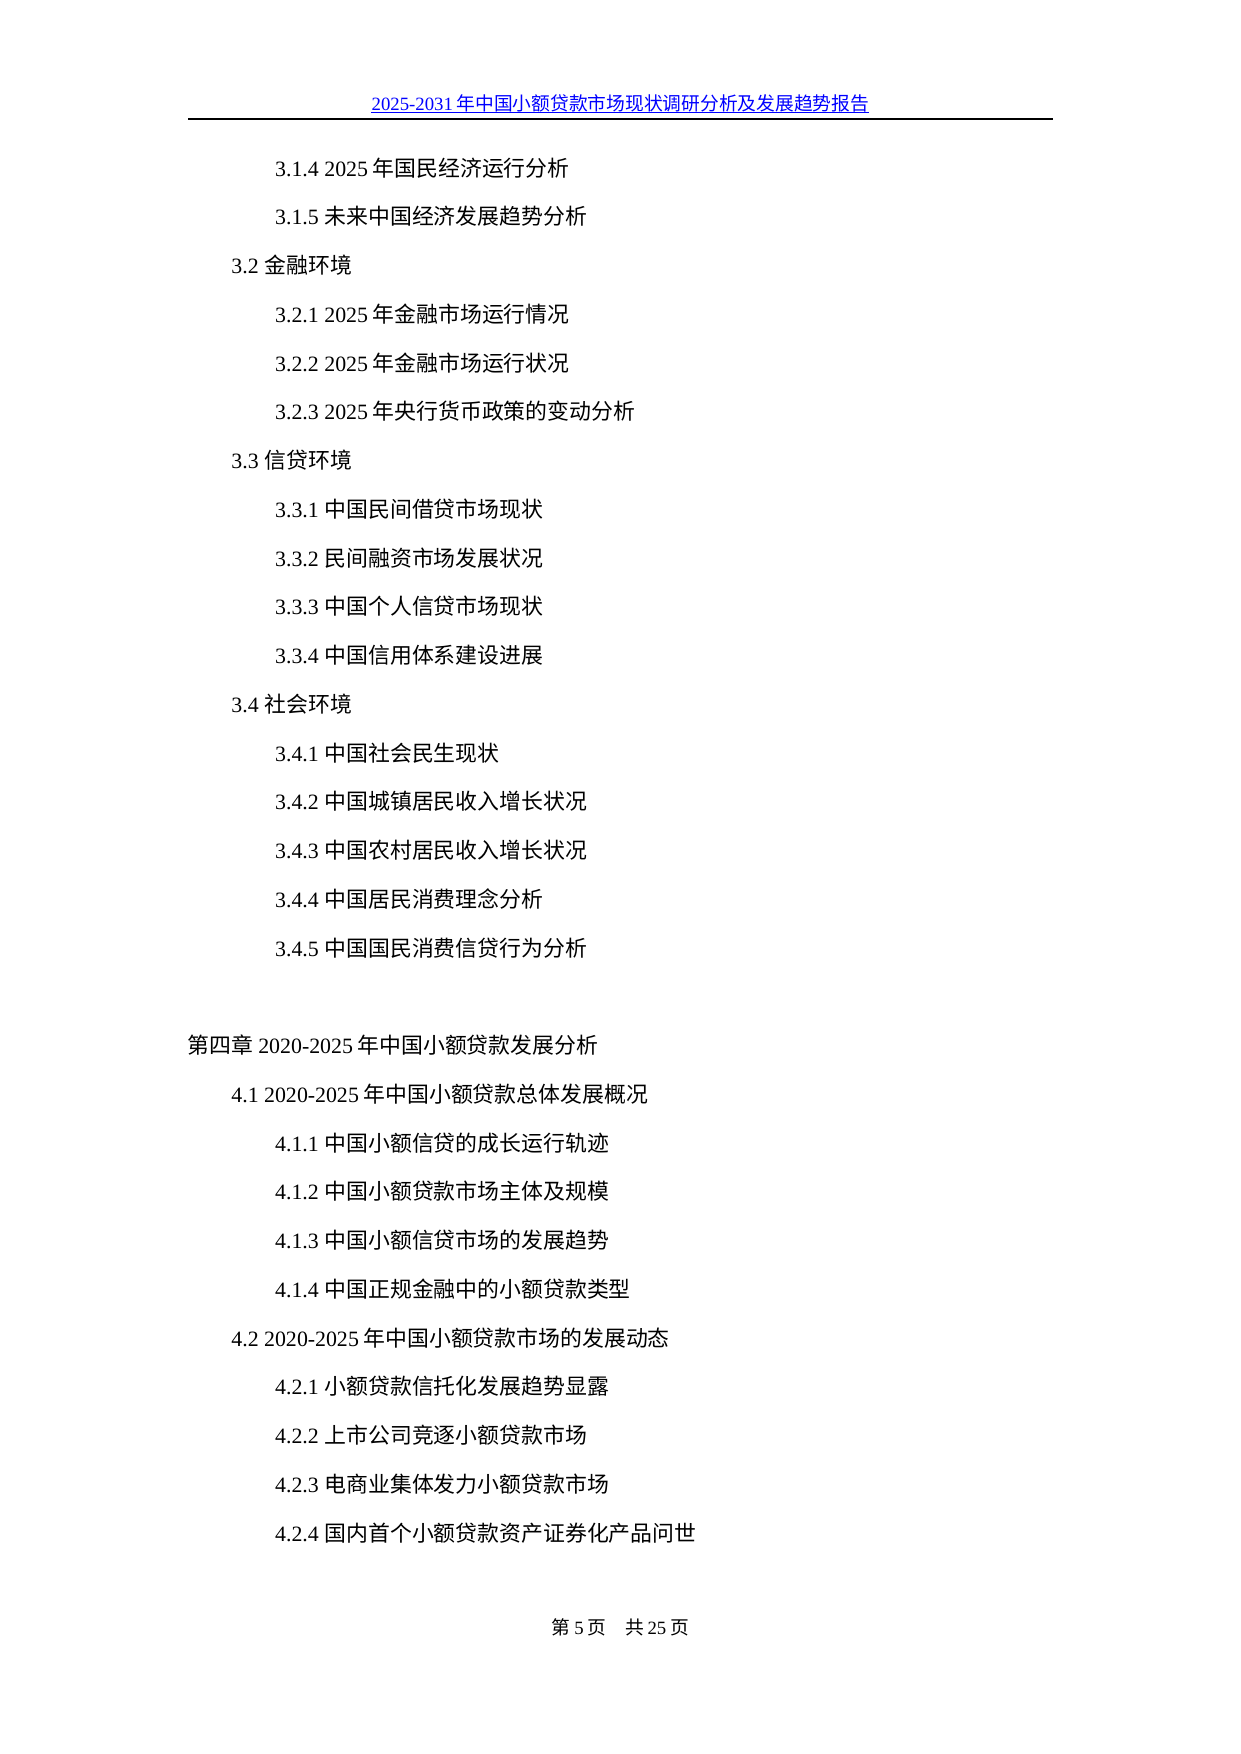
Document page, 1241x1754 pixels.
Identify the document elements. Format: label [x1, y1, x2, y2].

text [187, 150, 1053, 1548]
